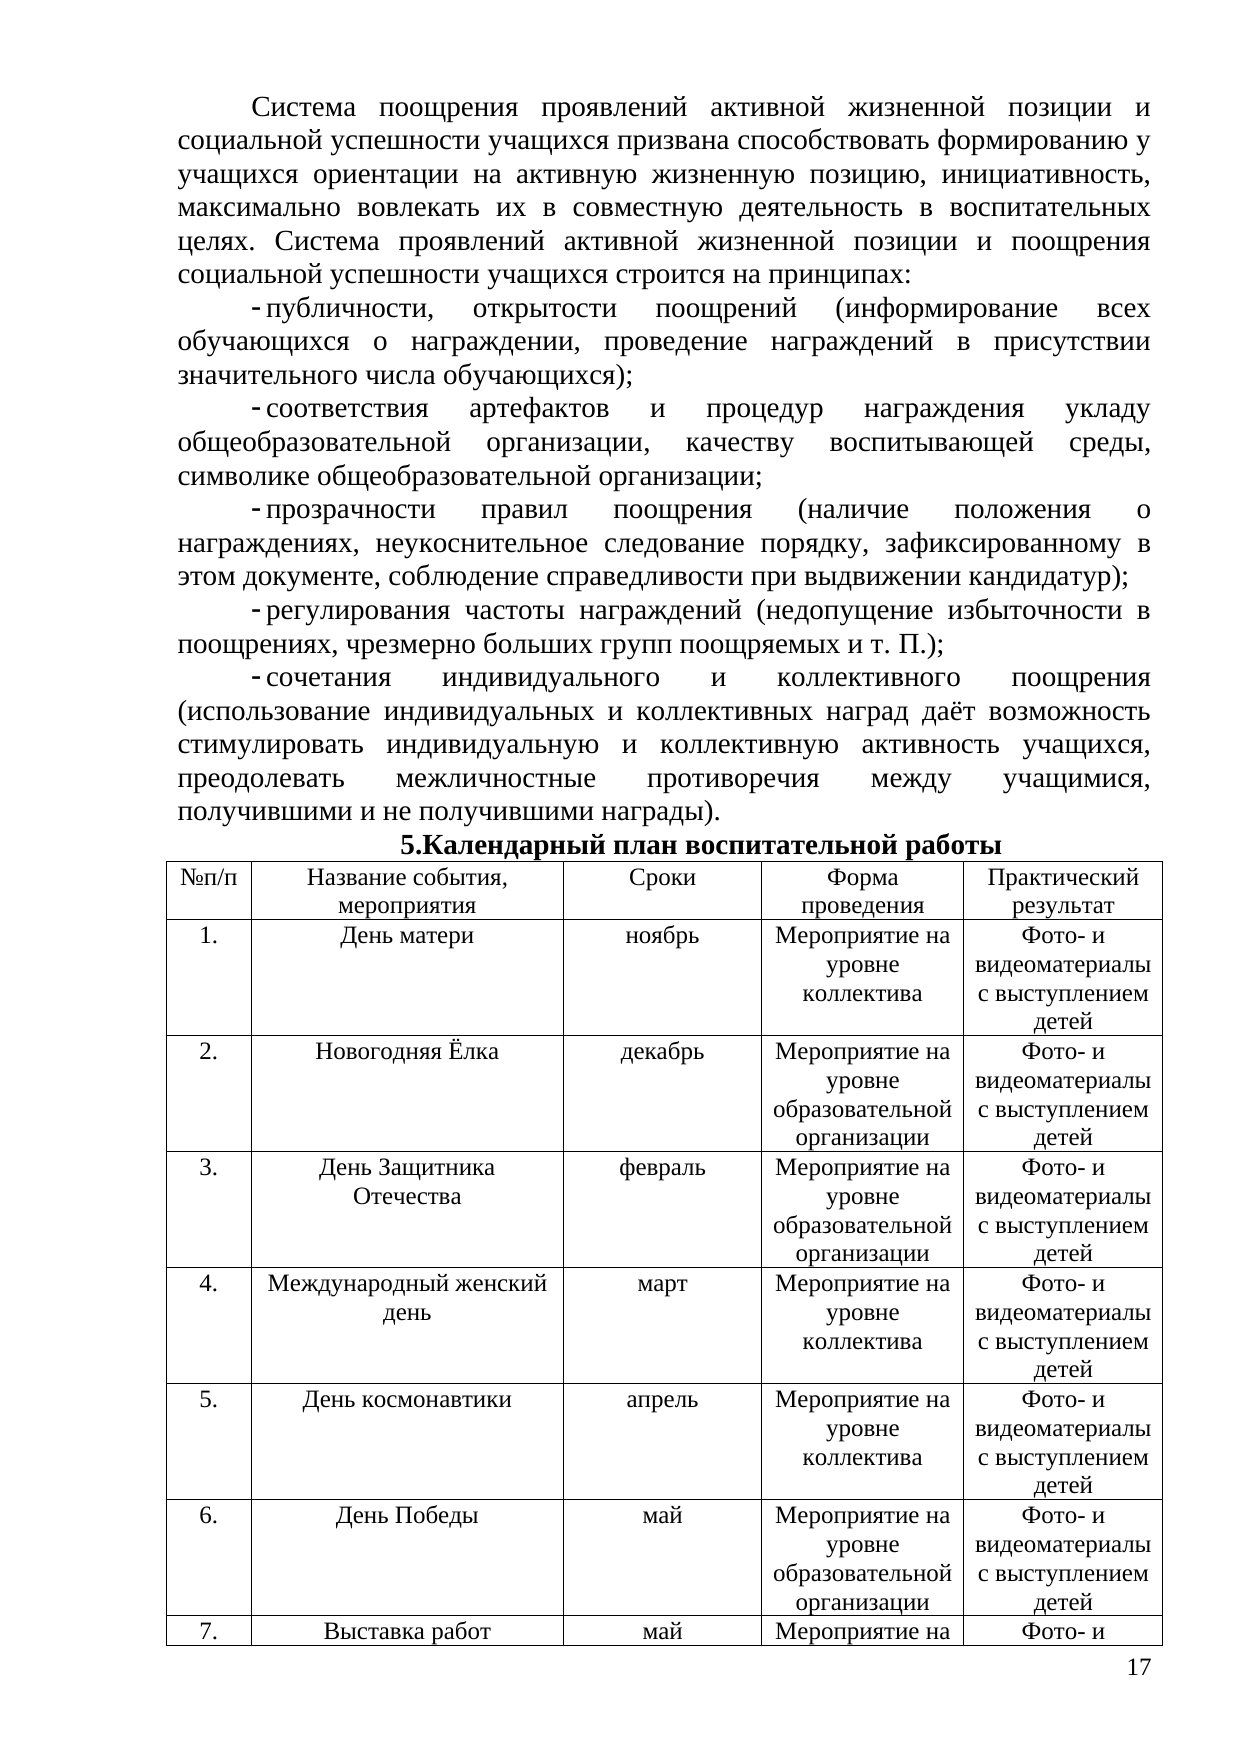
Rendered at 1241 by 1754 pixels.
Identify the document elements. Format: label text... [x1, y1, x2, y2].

table_header №п/п [167, 862, 251, 919]
list соответствия артефактов и процедур награждения укладу общеобразовательной организации, качеству воспитывающей среды, символике общеобразовательной организации; [177, 391, 1152, 491]
table_cell 5. [167, 1384, 251, 1499]
list прозрачности правил поощрения (наличие положения о награждениях, неукоснительное следование порядку, зафиксированному в этом документе, соблюдение справедливости при выдвижении кандидатур); [177, 491, 1152, 592]
table_cell 4. [167, 1268, 251, 1383]
table_cell март [564, 1268, 761, 1383]
text 5.Календарный план воспитательной работы [177, 827, 1152, 861]
table_cell май [564, 1500, 761, 1615]
table_cell Международный женский день [252, 1268, 563, 1383]
table_cell Мероприятие на уровне коллектива [762, 1268, 963, 1383]
table_cell Мероприятие на уровне коллектива [762, 920, 963, 1035]
table_cell Фото- и видеоматериалы с выступлением детей [964, 920, 1162, 1035]
table_cell Фото- и видеоматериалы с выступлением детей [964, 1036, 1162, 1151]
table_cell День космонавтики [252, 1384, 563, 1499]
table_cell 6. [167, 1500, 251, 1615]
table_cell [964, 1616, 1162, 1645]
table_cell апрель [564, 1384, 761, 1499]
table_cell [964, 1384, 1162, 1499]
table_cell Мероприятие на уровне образовательной организации [762, 1152, 963, 1267]
table_cell Фото- и видеоматериалы с выступлением детей [964, 1268, 1162, 1383]
table_cell Мероприятие на уровне коллектива [762, 1384, 963, 1499]
table_cell День матери [252, 920, 563, 1035]
list регулирования частоты награждений (недопущение избыточности в поощрениях, чрезмерно больших групп поощряемых и т. П.); [177, 592, 1152, 659]
table_cell Фото- и видеоматериалы с выступлением детей [964, 1152, 1162, 1267]
table_cell Выставка работ [252, 1616, 563, 1645]
table_cell Новогодняя Ёлка [252, 1036, 563, 1151]
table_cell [964, 1500, 1162, 1615]
table_cell 3. [167, 1152, 251, 1267]
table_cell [762, 1500, 963, 1615]
table_header Форма проведения [762, 862, 963, 919]
table_header Название события, мероприятия [252, 862, 563, 919]
table_cell ноябрь [564, 920, 761, 1035]
table_cell День Защитника Отечества [252, 1152, 563, 1267]
text Система поощрения проявлений активной жизненной позиции и социальной успешности учащихся призвана способствовать формированию у учащихся ориентации на активную жизненную позицию, инициативность, максимально вовлекать их в совместную деятельность в воспитательных целях. Система проявлений активной жизненной позиции и поощрения социальной успешности учащихся строится на принципах: [177, 89, 1152, 290]
table_cell февраль [564, 1152, 761, 1267]
table_header Практический результат [964, 862, 1162, 919]
list публичности, открытости поощрений (информирование всех обучающихся о награждении, проведение награждений в присутствии значительного числа обучающихся); [177, 290, 1152, 391]
list сочетания индивидуального и коллективного поощрения (использование индивидуальных и коллективных наград даёт возможность стимулировать индивидуальную и коллективную активность учащихся, преодолевать межличностные противоречия между учащимися, получившими и не получившими награды). [177, 659, 1152, 827]
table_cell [762, 1616, 963, 1645]
table_header Сроки [564, 862, 761, 919]
table_cell 2. [167, 1036, 251, 1151]
table_cell 7. [167, 1616, 251, 1645]
table_cell Мероприятие на уровне образовательной организации [762, 1036, 963, 1151]
table_cell май [564, 1616, 761, 1645]
table_cell 1. [167, 920, 251, 1035]
table_cell День Победы [252, 1500, 563, 1615]
table_cell декабрь [564, 1036, 761, 1151]
